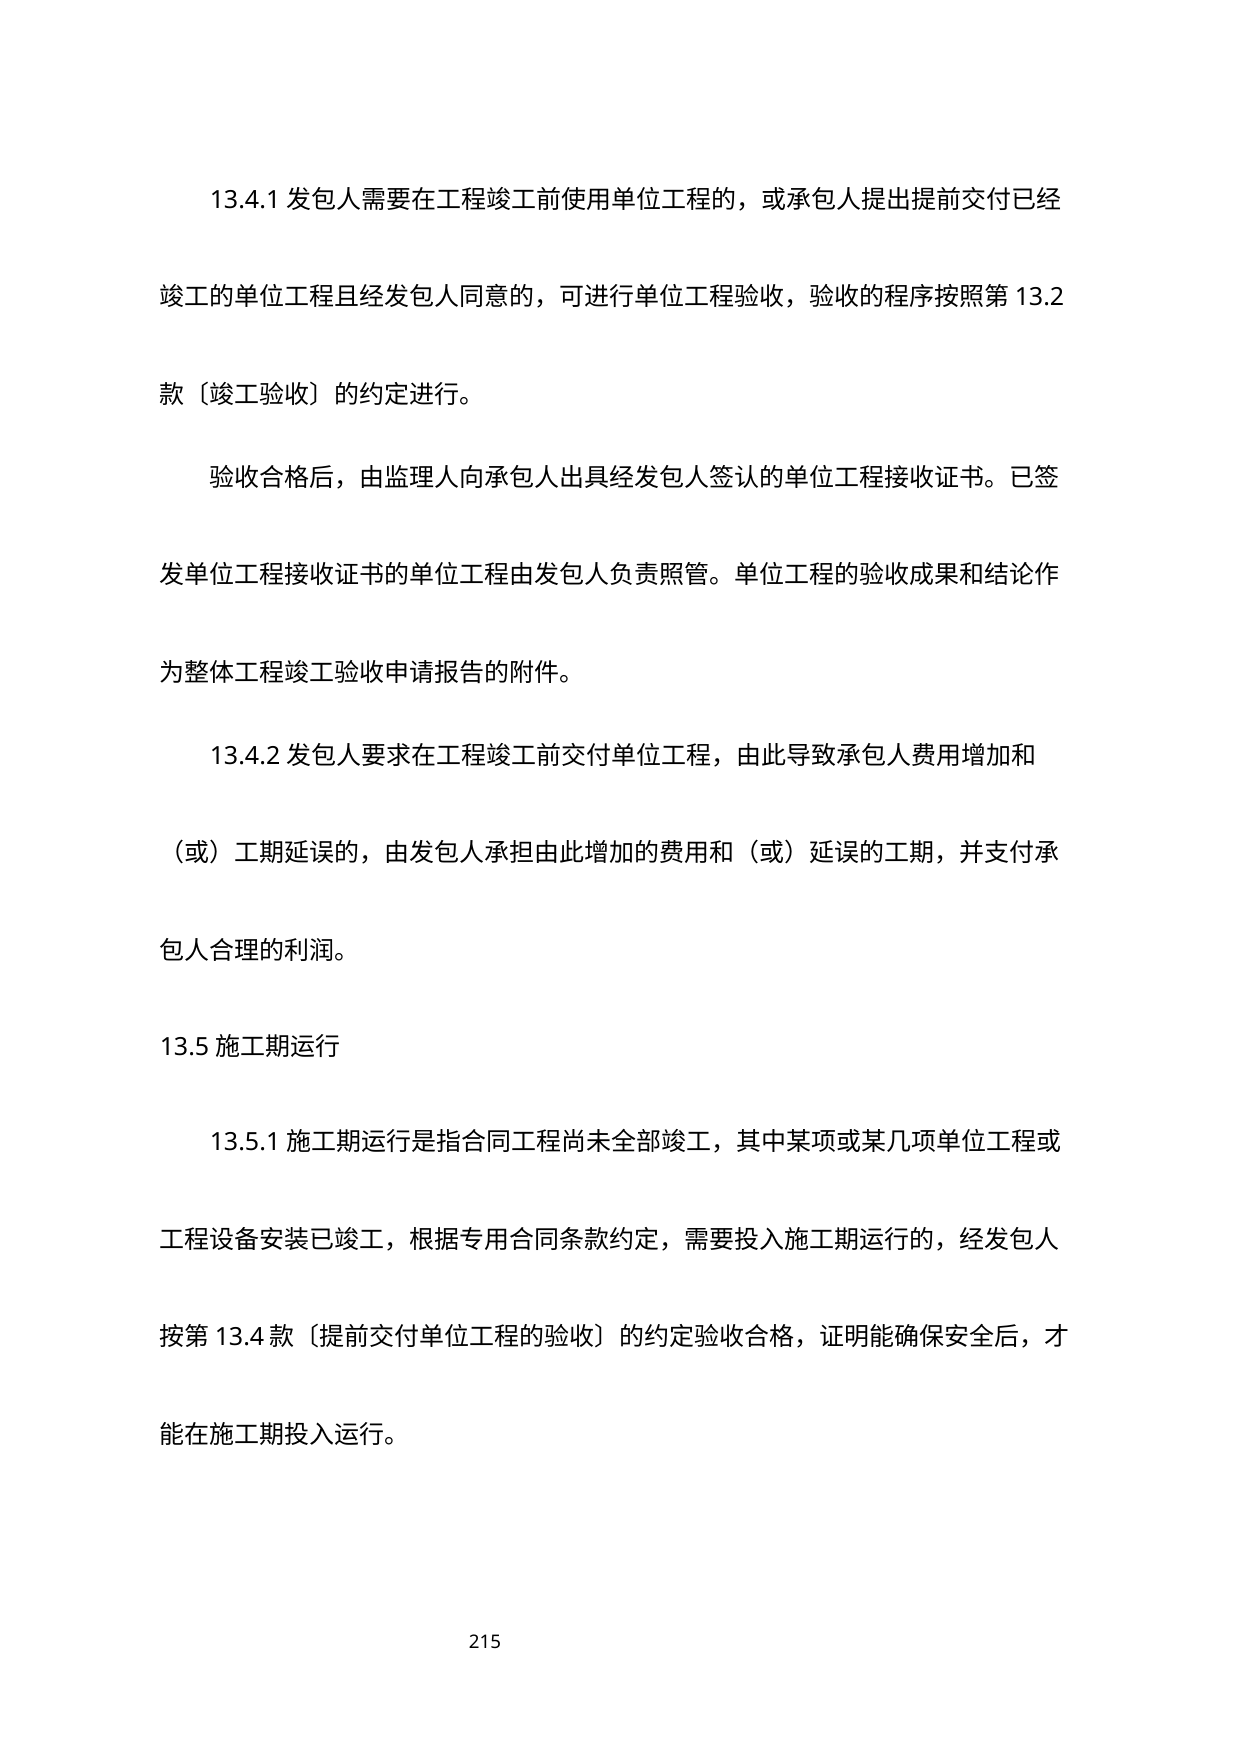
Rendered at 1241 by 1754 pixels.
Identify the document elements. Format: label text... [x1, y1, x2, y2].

text 13.5.1 施工期运行是指合同工程尚未全部竣工，其中某项或某几项单位工程或工程设备安装已竣工，根据专用合同条款约定，需要投入施工期运行的，经发包人按第13.4款〔提前交付单位工程的验收〕的约定验收合格，证明能确保安全后，才能在施工期投入运行。 [159, 1107, 1078, 1465]
text 验收合格后，由监理人向承包人出具经发包人签认的单位工程接收证书。已签发单位工程接收证书的单位工程由发包人负责照管。单位工程的验收成果和结论作为整体工程竣工验收申请报告的附件。 [159, 443, 1078, 703]
subtitle 13.5 施工期运行 [159, 1012, 1078, 1077]
text 13.4.1 发包人需要在工程竣工前使用单位工程的，或承包人提出提前交付已经竣工的单位工程且经发包人同意的，可进行单位工程验收，验收的程序按照第13.2款〔竣工验收〕的约定进行。 [159, 165, 1078, 425]
text 13.4.2 发包人要求在工程竣工前交付单位工程，由此导致承包人费用增加和（或）工期延误的，由发包人承担由此增加的费用和（或）延误的工期，并支付承包人合理的利润。 [159, 721, 1078, 981]
